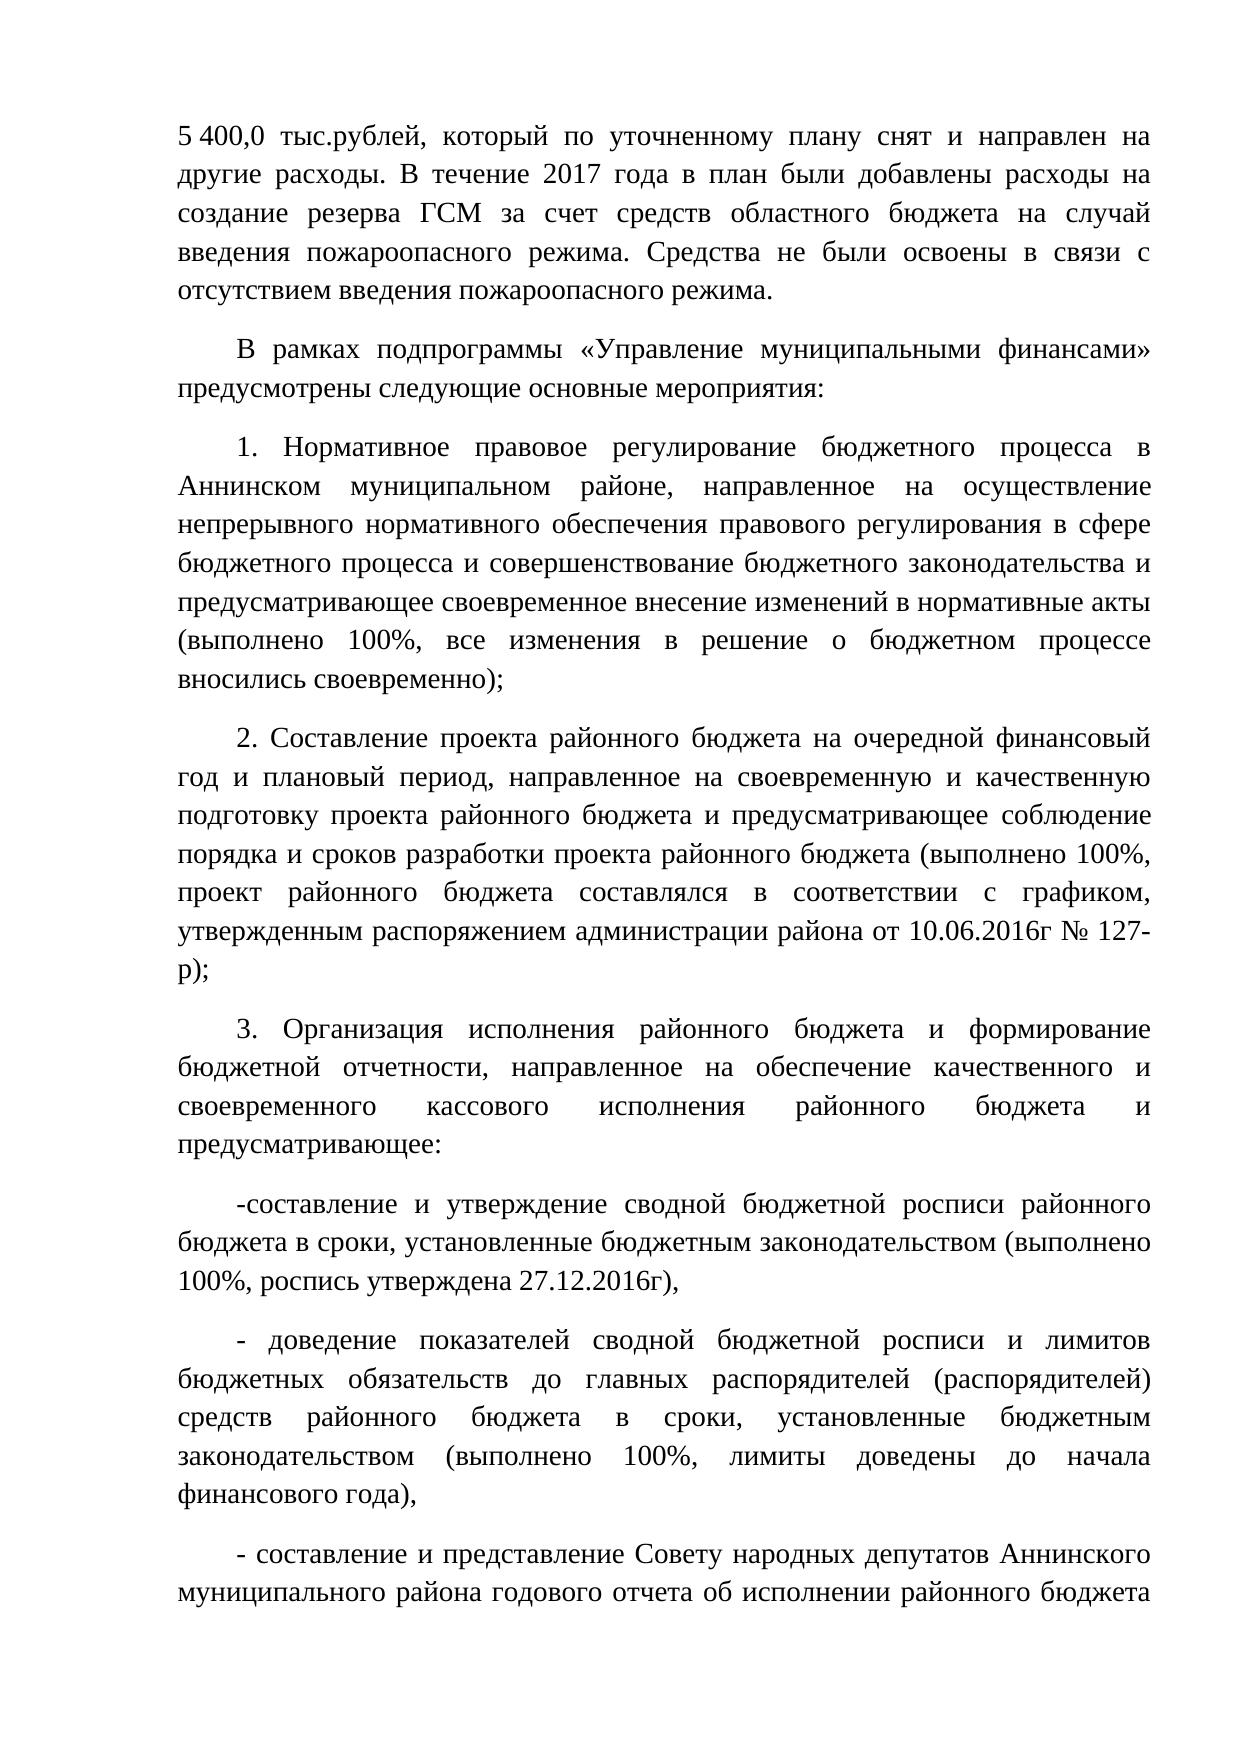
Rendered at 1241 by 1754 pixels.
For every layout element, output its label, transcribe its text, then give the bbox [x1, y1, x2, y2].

text 1. Нормативное правовое регулирование бюджетного процесса в Аннинском муниципальном районе, направленное на осуществление непрерывного нормативного обеспечения правового регулирования в сфере бюджетного процесса и совершенствование бюджетного законодательства и предусматривающее своевременное внесение изменений в нормативные акты (выполнено 100%, все изменения в решение о бюджетном процессе вносились своевременно); [177, 429, 1152, 694]
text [177, 1536, 1152, 1608]
text В рамках подпрограммы «Управление муниципальными финансами» предусмотрены следующие основные мероприятия: [177, 332, 1152, 404]
text 3. Организация исполнения районного бюджета и формирование бюджетной отчетности, направленное на обеспечение качественного и своевременного кассового исполнения районного бюджета и предусматривающее: [177, 1011, 1152, 1160]
text 2. Составление проекта районного бюджета на очередной финансовый год и плановый период, направленное на своевременную и качественную подготовку проекта районного бюджета и предусматривающее соблюдение порядка и сроков разработки проекта районного бюджета (выполнено 100%, проект районного бюджета составлялся в соответствии с графиком, утвержденным распоряжением администрации района от 10.06.2016г № 127-р); [177, 720, 1152, 985]
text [177, 118, 1152, 306]
text -составление и утверждение сводной бюджетной росписи районного бюджета в сроки, установленные бюджетным законодательством (выполнено 100%, роспись утверждена 27.12.2016г), [177, 1186, 1152, 1296]
text - доведение показателей сводной бюджетной росписи и лимитов бюджетных обязательств до главных распорядителей (распорядителей) средств районного бюджета в сроки, установленные бюджетным законодательством (выполнено 100%, лимиты доведены до начала финансового года), [177, 1322, 1152, 1510]
